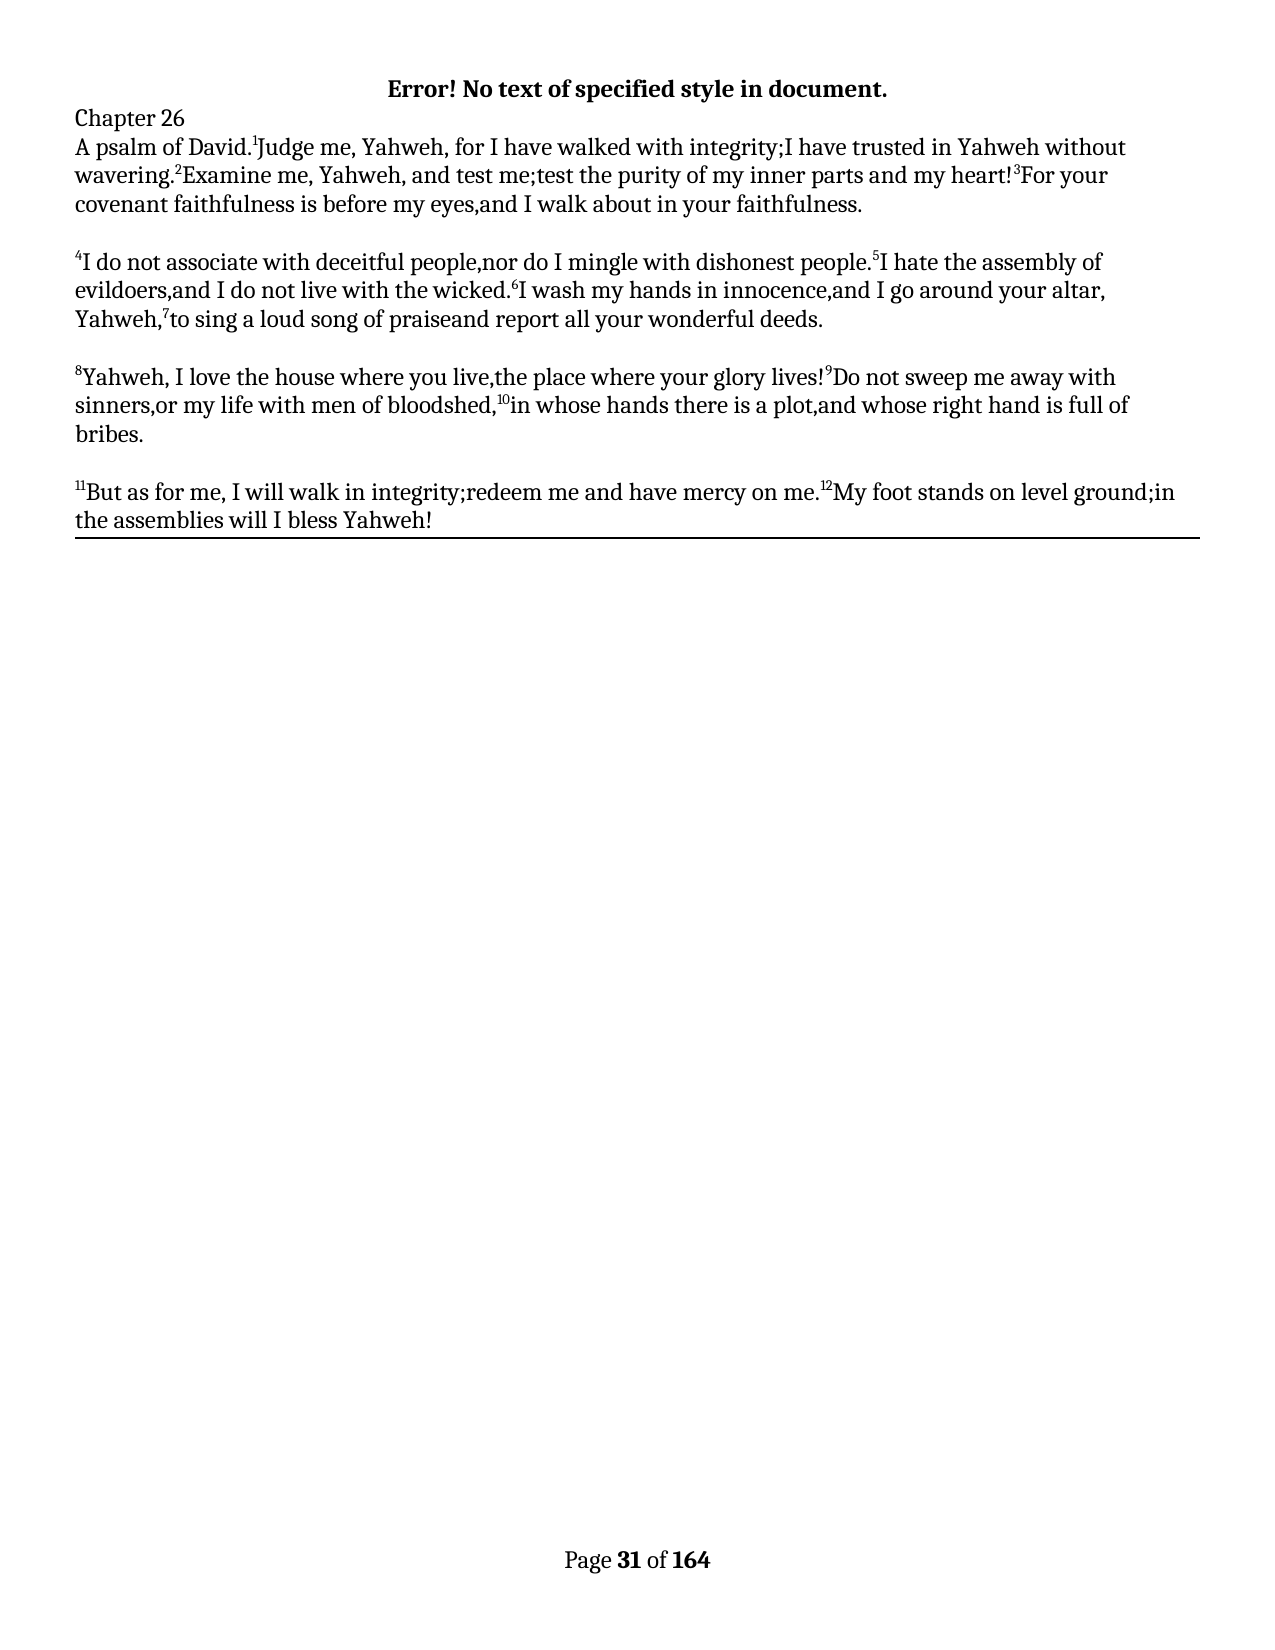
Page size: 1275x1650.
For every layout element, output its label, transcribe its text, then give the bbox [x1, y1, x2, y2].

text Chapter 26 A psalm of David.1Judge me, Yahweh, for I have walked with integrity;I have trusted in Yahweh without wavering.2Examine me, Yahweh, and test me;test the purity of my inner parts and my heart!3For your covenant faithfulness is before my eyes,and I walk about in your faithfulness. 4I do not associate with deceitful people,nor do I mingle with dishonest people.5I hate the assembly of evildoers,and I do not live with the wicked.6I wash my hands in innocence,and I go around your altar, Yahweh,7to sing a loud song of praiseand report all your wonderful deeds. 8Yahweh, I love the house where you live,the place where your glory lives!9Do not sweep me away with sinners,or my life with men of bloodshed,10in whose hands there is a plot,and whose right hand is full of bribes. 11But as for me, I will walk in integrity;redeem me and have mercy on me.12My foot stands on level ground;in the assemblies will I bless Yahweh! [75, 104, 1200, 537]
